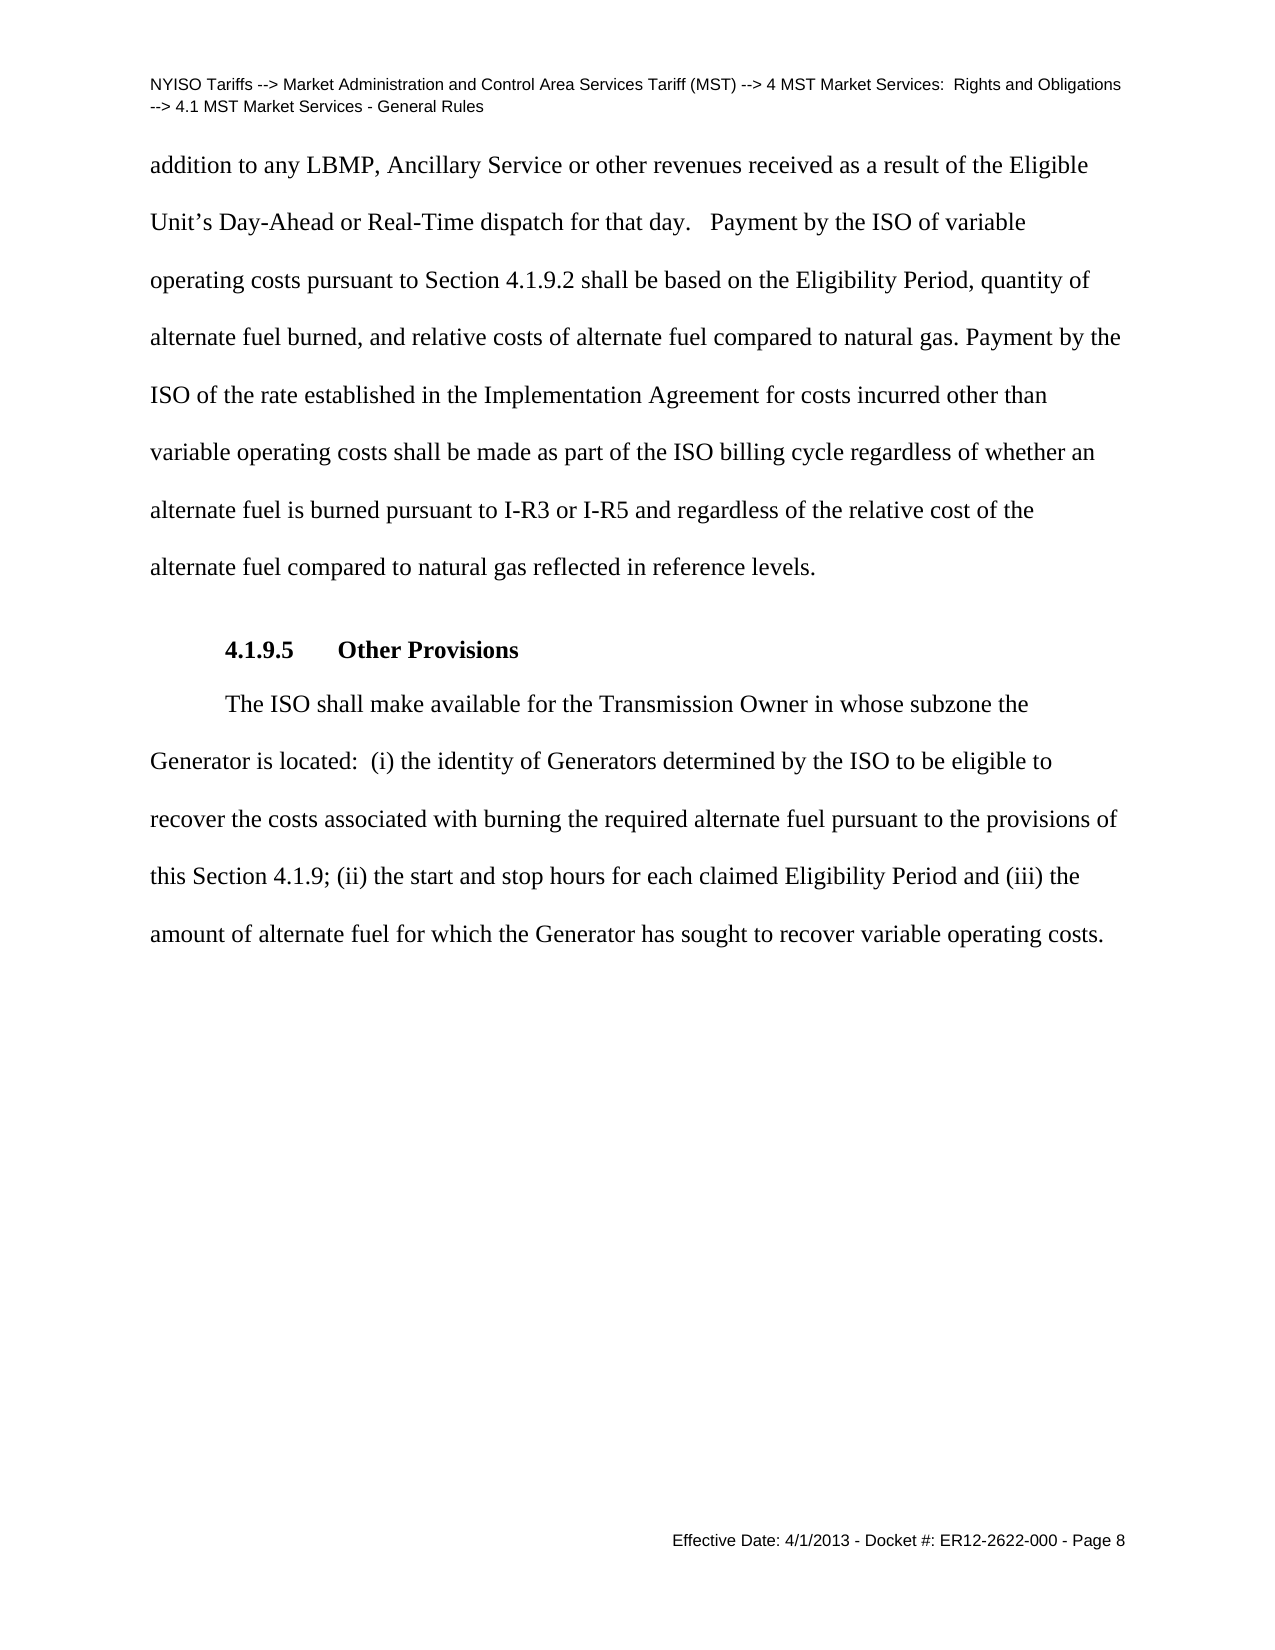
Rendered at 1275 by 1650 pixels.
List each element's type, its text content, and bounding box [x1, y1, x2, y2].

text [150, 150, 1125, 581]
text The ISO shall make available for the Transmission Owner in whose subzone the Generator is located: (i) the identity of Generators determined by the ISO to be eligible to recover the costs associated with burning the required alternate fuel pursuant to the provisions of this Section 4.1.9; (ii) the start and stop hours for each claimed Eligibility Period and (iii) the amount of alternate fuel for which the Generator has sought to recover variable operating costs. [150, 689, 1125, 947]
subtitle 4.1.9.5 Other Provisions [225, 635, 1125, 664]
